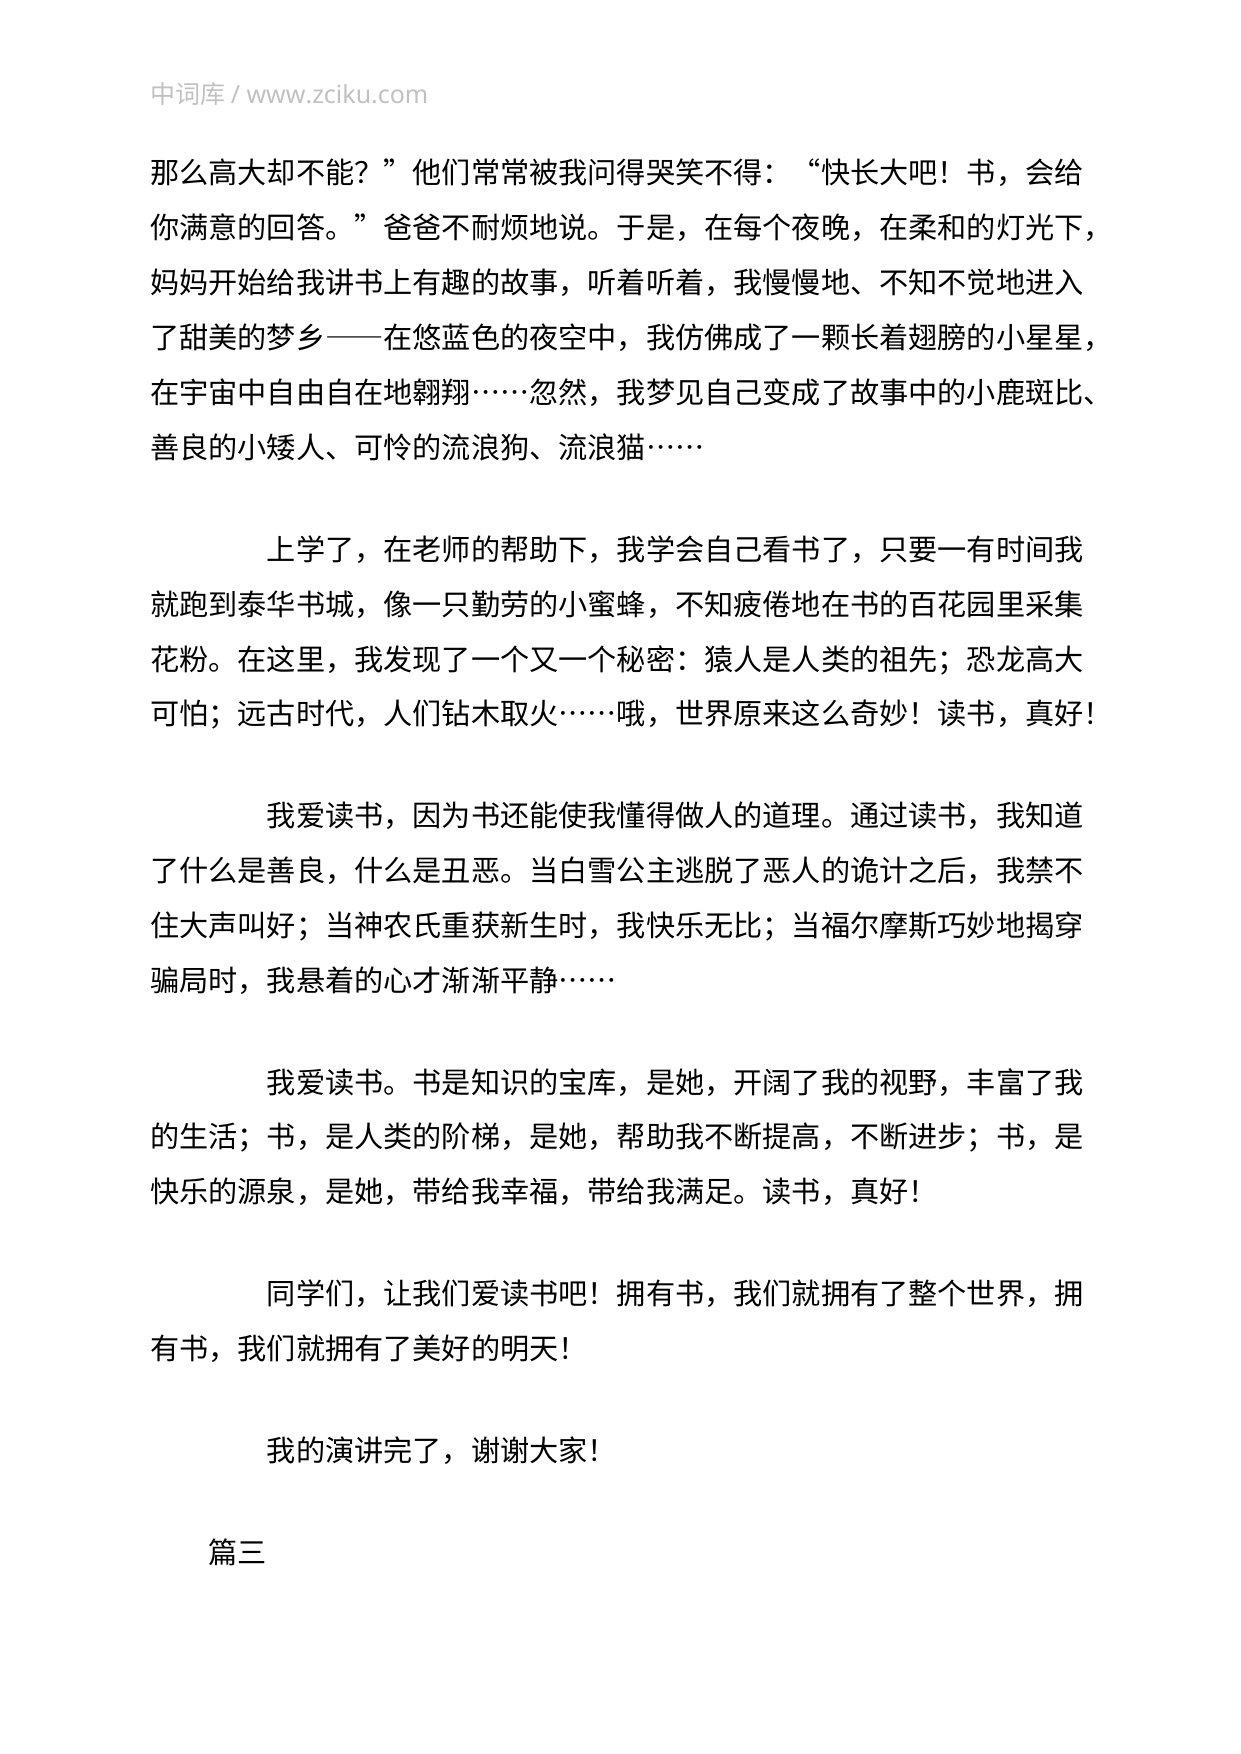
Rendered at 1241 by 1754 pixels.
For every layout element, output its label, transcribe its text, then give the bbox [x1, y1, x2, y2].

text 我的演讲完了，谢谢大家！ [150, 1427, 1090, 1470]
text 篇三 [150, 1529, 1090, 1571]
text 同学们，让我们爱读书吧！拥有书，我们就拥有了整个世界，拥有书，我们就拥有了美好的明天！ [150, 1271, 1090, 1368]
text 我爱读书。书是知识的宝库，是她，开阔了我的视野，丰富了我的生活；书，是人类的阶梯，是她，帮助我不断提高，不断进步；书，是快乐的源泉，是她，带给我幸福，带给我满足。读书，真好！ [150, 1059, 1090, 1211]
text 我爱读书，因为书还能使我懂得做人的道理。通过读书，我知道了什么是善良，什么是丑恶。当白雪公主逃脱了恶人的诡计之后，我禁不住大声叫好；当神农氏重获新生时，我快乐无比；当福尔摩斯巧妙地揭穿骗局时，我悬着的心才渐渐平静…… [150, 793, 1090, 1000]
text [150, 150, 1090, 467]
text 上学了，在老师的帮助下，我学会自己看书了，只要一有时间我就跑到泰华书城，像一只勤劳的小蜜蜂，不知疲倦地在书的百花园里采集花粉。在这里，我发现了一个又一个秘密：猿人是人类的祖先；恐龙高大可怕；远古时代，人们钻木取火……哦，世界原来这么奇妙！读书，真好！ [150, 526, 1090, 733]
